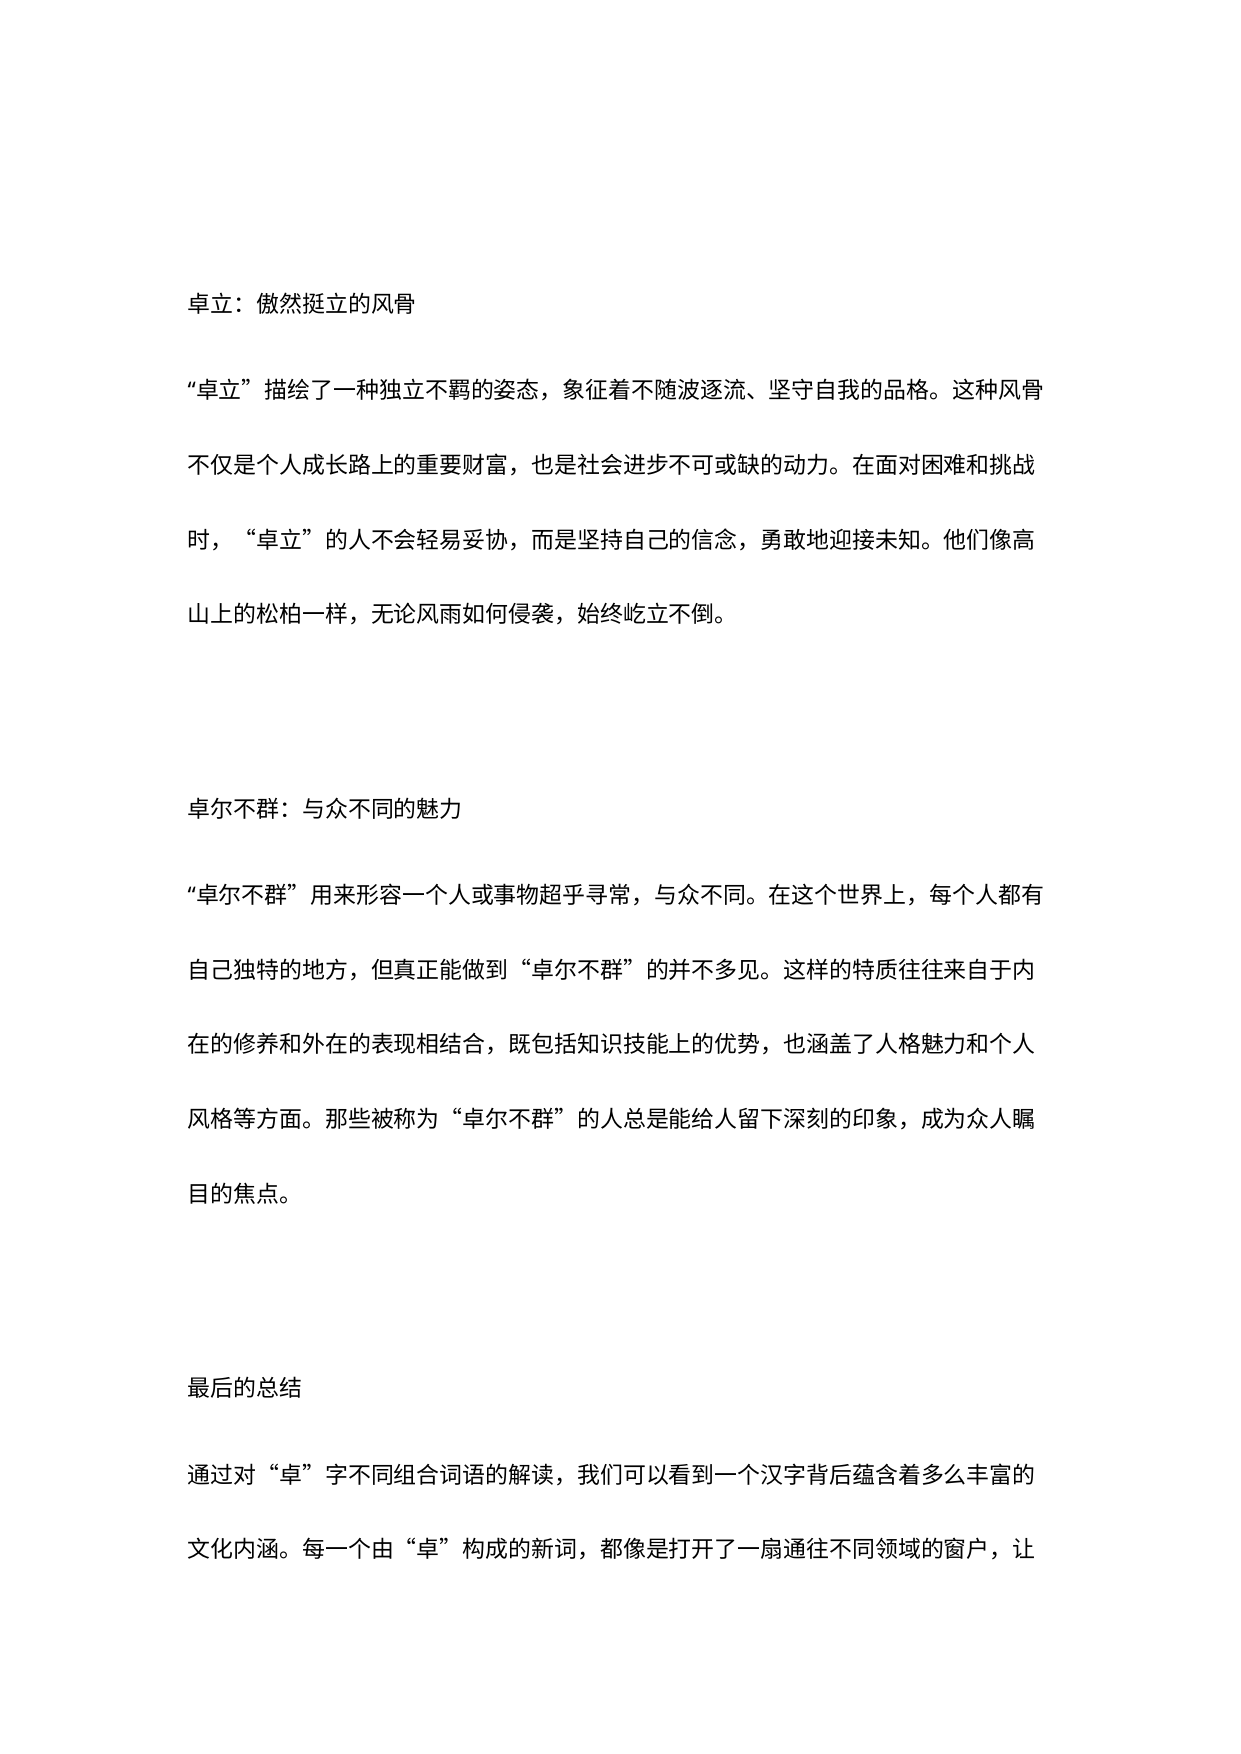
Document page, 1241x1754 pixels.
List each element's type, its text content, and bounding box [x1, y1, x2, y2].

text 卓立：傲然挺立的风骨 [187, 270, 1053, 335]
text “卓立”描绘了一种独立不羁的姿态，象征着不随波逐流、坚守自我的品格。这种风骨不仅是个人成长路上的重要财富，也是社会进步不可或缺的动力。在面对困难和挑战时，“卓立”的人不会轻易妥协，而是坚持自己的信念，勇敢地迎接未知。他们像高山上的松柏一样，无论风雨如何侵袭，始终屹立不倒。 [187, 356, 1053, 645]
text 卓尔不群：与众不同的魅力 [187, 774, 1053, 839]
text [187, 1441, 1053, 1580]
text “卓尔不群”用来形容一个人或事物超乎寻常，与众不同。在这个世界上，每个人都有自己独特的地方，但真正能做到“卓尔不群”的并不多见。这样的特质往往来自于内在的修养和外在的表现相结合，既包括知识技能上的优势，也涵盖了人格魅力和个人风格等方面。那些被称为“卓尔不群”的人总是能给人留下深刻的印象，成为众人瞩目的焦点。 [187, 861, 1053, 1225]
text 最后的总结 [187, 1354, 1053, 1419]
